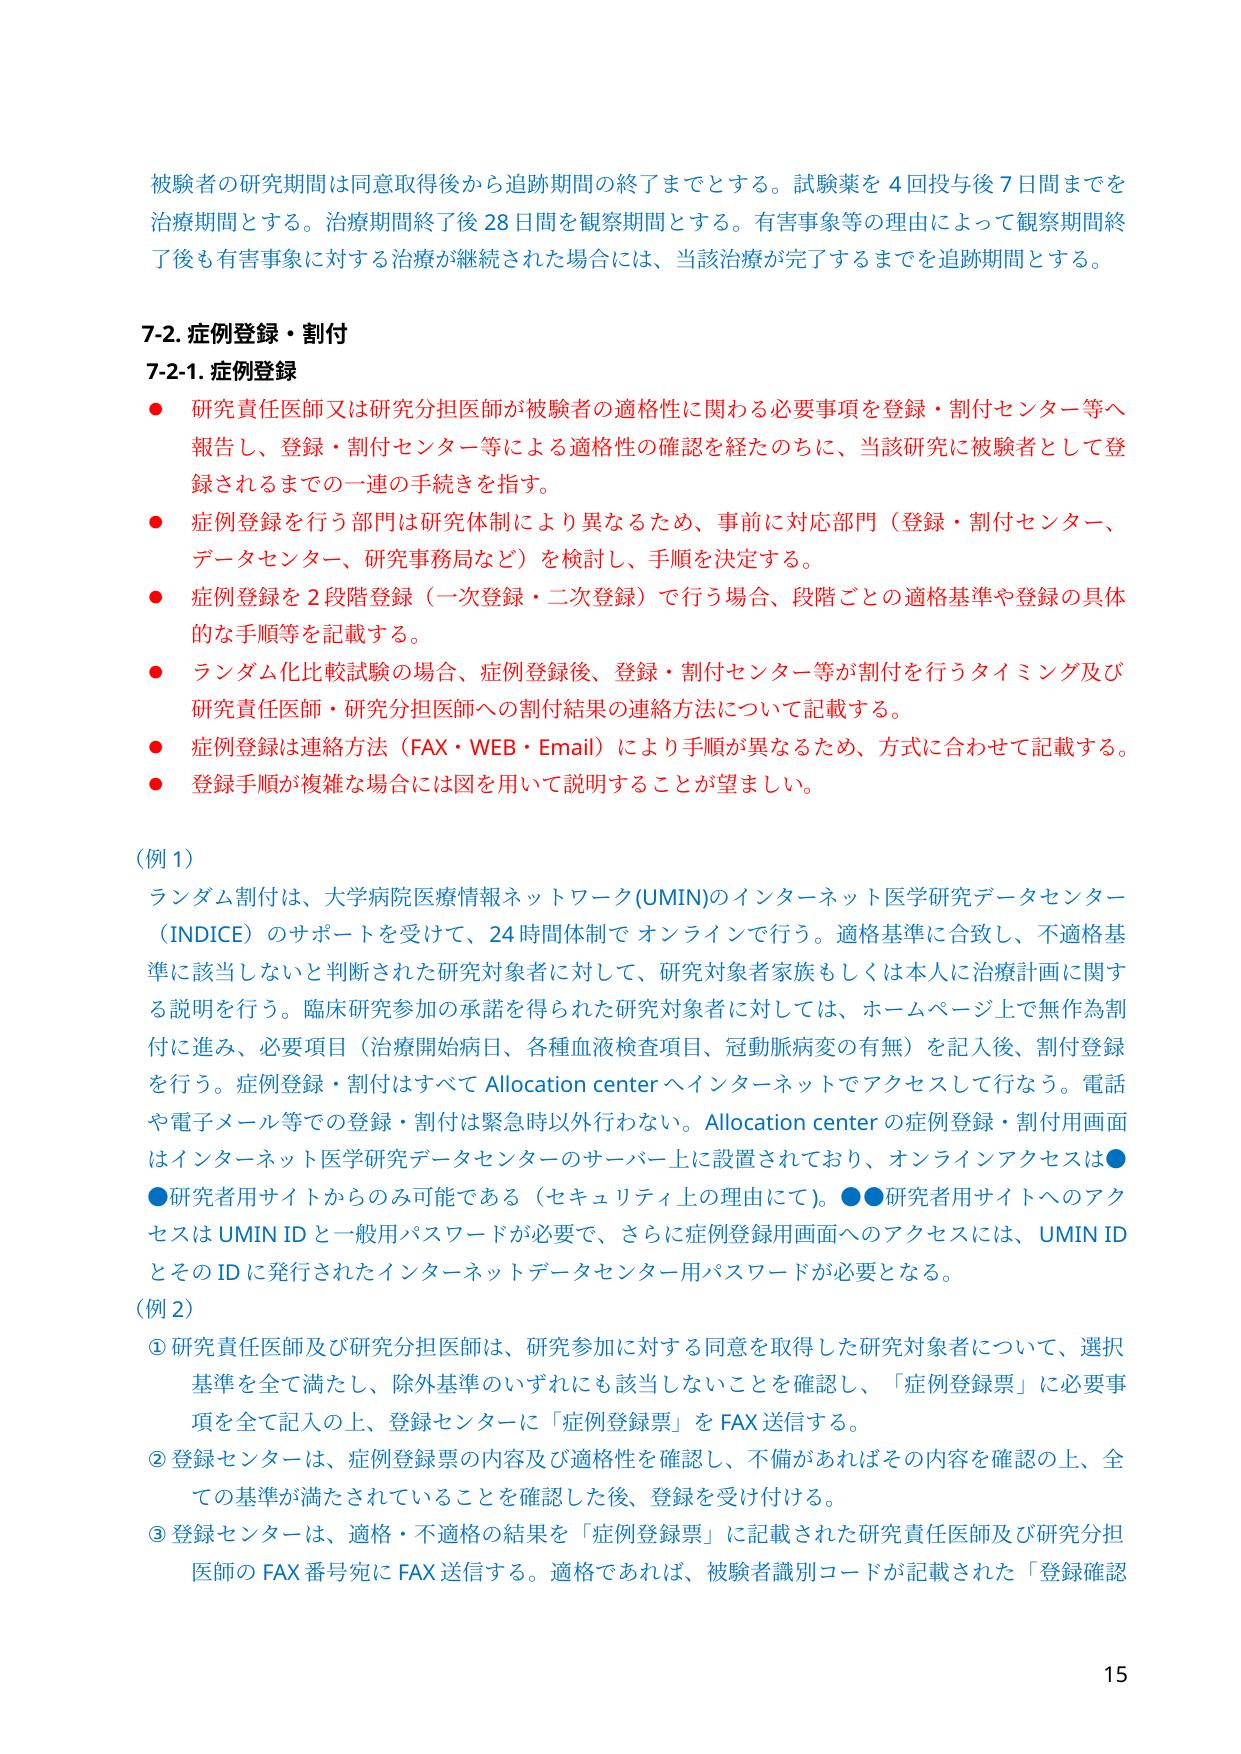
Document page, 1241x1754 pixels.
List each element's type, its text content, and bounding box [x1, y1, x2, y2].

list 研究責任医師及び研究分担医師は、研究参加に対する同意を取得した研究対象者について、選択基準を全て満たし、除外基準のいずれにも該当しないことを確認し、「症例登録票」に必要事項を全て記入の上、登録センターに「症例登録票」をFAX送信する。 [147, 1327, 1128, 1439]
text 被験者の研究期間は同意取得後から追跡期間の終了までとする。試験薬を4回投与後7日間までを治療期間とする。治療期間終了後28日間を観察期間とする。有害事象等の理由によって観察期間終了後も有害事象に対する治療が継続された場合には、当該治療が完了するまでを追跡期間とする。 [150, 164, 1128, 277]
subtitle 症例登録・割付 [118, 314, 1128, 352]
text ランダム割付は、大学病院医療情報ネットワーク(UMIN)のインターネット医学研究データセンター（INDICE）のサポートを受けて、24時間体制で オンラインで行う。適格基準に合致し、不適格基準に該当しないと判断された研究対象者に対して、研究対象者家族もしくは本人に治療計画に関する説明を行う。臨床研究参加の承諾を得られた研究対象者に対しては、ホームページ上で無作為割付に進み、必要項目（治療開始病日、各種血液検査項目、冠動脈病変の有無）を記入後、割付登録を行う。症例登録・割付はすべてAllocation centerへインターネットでアクセスして行なう。電話や電子メール等での登録・割付は緊急時以外行わない。Allocation centerの症例登録・割付用画面はインターネット医学研究データセンターのサーバー上に設置されており、オンラインアクセスは●●研究者用サイトからのみ可能である（セキュリティ上の理由にて)。●●研究者用サイトへのアクセスはUMIN IDと一般用パスワードが必要で、さらに症例登録用画面へのアクセスには、UMIN IDとそのIDに発行されたインターネットデータセンター用パスワードが必要となる。 [147, 877, 1128, 1289]
list 症例登録を行う部門は研究体制により異なるため、事前に対応部門（登録・割付センター、データセンター、研究事務局など）を検討し、手順を決定する。 [147, 502, 1128, 577]
text （例2） [112, 1289, 1128, 1327]
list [147, 1514, 1128, 1589]
list 研究責任医師又は研究分担医師が被験者の適格性に関わる必要事項を登録・割付センター等へ報告し、登録・割付センター等による適格性の確認を経たのちに、当該研究に被験者として登録されるまでの一連の手続きを指す。 [147, 389, 1128, 502]
subtitle 7-2-1. 症例登録 [124, 352, 1128, 389]
list 登録センターは、症例登録票の内容及び適格性を確認し、不備があればその内容を確認の上、全ての基準が満たされていることを確認した後、登録を受け付ける。 [147, 1439, 1128, 1514]
list 登録手順が複雑な場合には図を用いて説明することが望ましい。 [147, 764, 1128, 802]
text （例1） [112, 839, 1128, 877]
list 症例登録は連絡方法（FAX・WEB・Email）により手順が異なるため、方式に合わせて記載する。 [147, 727, 1128, 764]
list 症例登録を2段階登録（一次登録・二次登録）で行う場合、段階ごとの適格基準や登録の具体的な手順等を記載する。 [147, 577, 1128, 652]
list ランダム化比較試験の場合、症例登録後、登録・割付センター等が割付を行うタイミング及び研究責任医師・研究分担医師への割付結果の連絡方法について記載する。 [147, 652, 1128, 727]
